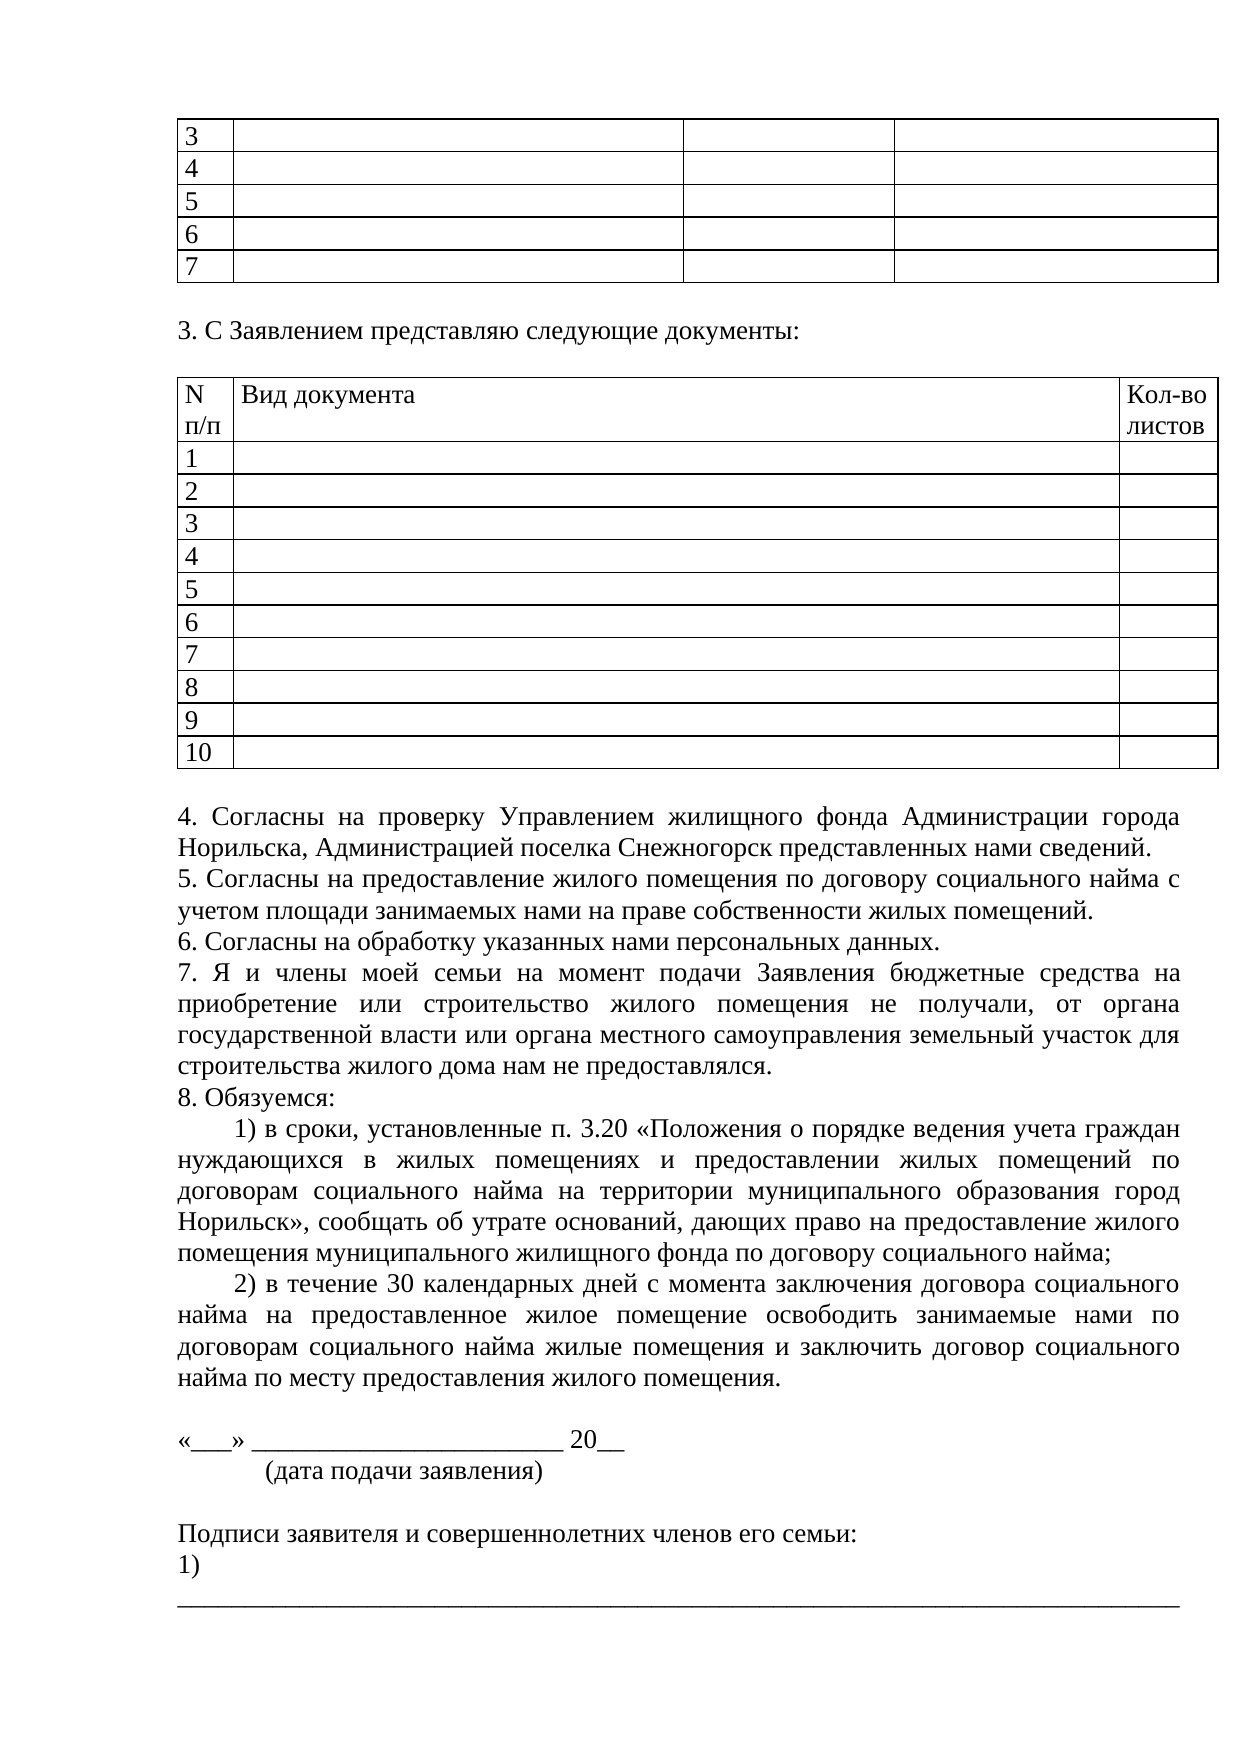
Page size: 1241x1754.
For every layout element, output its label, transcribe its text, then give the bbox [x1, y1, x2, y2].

table_cell 7 [178, 251, 233, 282]
table_cell [234, 606, 1119, 637]
text (дата подачи заявления) [177, 1454, 1181, 1486]
table_cell [234, 737, 1119, 768]
text 3. С Заявлением представляю следующие документы: [177, 314, 1181, 346]
table_header Кол-во листов [1120, 378, 1217, 441]
table_cell 5 [178, 185, 233, 216]
table_cell [1120, 573, 1217, 604]
table_cell 6 [178, 606, 233, 637]
table_cell [684, 218, 894, 249]
text 1) в сроки, установленные п. 3.20 «Положения о порядке ведения учета граждан нуждающихся в жилых помещениях и предоставлении жилых помещений по договорам социального найма на территории муниципального образования город Норильск», сообщать об утрате оснований, дающих право на предоставление жилого помещения муниципального жилищного фонда по договору социального найма; [177, 1112, 1181, 1267]
table_cell 9 [178, 704, 233, 735]
table_cell [1120, 475, 1217, 506]
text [177, 1548, 1181, 1610]
table_cell 2 [178, 475, 233, 506]
table_cell [234, 185, 683, 216]
text 8. Обязуемся: [177, 1081, 1181, 1112]
table_cell 10 [178, 737, 233, 768]
table_cell [234, 704, 1119, 735]
table_cell [234, 508, 1119, 539]
table_cell [1120, 638, 1217, 669]
table_cell [895, 120, 1217, 151]
table_cell [895, 185, 1217, 216]
table_cell 3 [178, 508, 233, 539]
table_cell 1 [178, 442, 233, 473]
table_cell 7 [178, 638, 233, 669]
table_cell 3 [178, 120, 233, 151]
table_cell [895, 152, 1217, 183]
table_cell [234, 540, 1119, 571]
table_cell 4 [178, 152, 233, 183]
table_cell [1120, 671, 1217, 702]
text 7. Я и члены моей семьи на момент подачи Заявления бюджетные средства на приобретение или строительство жилого помещения не получали, от органа государственной власти или органа местного самоуправления земельный участок для строительства жилого дома нам не предоставлялся. [177, 956, 1181, 1081]
table_cell 5 [178, 573, 233, 604]
text 5. Согласны на предоставление жилого помещения по договору социального найма с учетом площади занимаемых нами на праве собственности жилых помещений. [177, 863, 1181, 925]
table_cell 4 [178, 540, 233, 571]
table_cell 6 [178, 218, 233, 249]
table_cell [234, 251, 683, 282]
table_cell [234, 638, 1119, 669]
table_cell [1120, 540, 1217, 571]
table_cell 8 [178, 671, 233, 702]
table_cell [234, 475, 1119, 506]
table_cell [234, 573, 1119, 604]
table_cell [234, 152, 683, 183]
table_cell [684, 152, 894, 183]
table_cell [684, 185, 894, 216]
text Подписи заявителя и совершеннолетних членов его семьи: [177, 1517, 1181, 1548]
text «___» _______________________ 20__ [177, 1423, 1181, 1454]
text 6. Согласны на обработку указанных нами персональных данных. [177, 925, 1181, 956]
text 4. Согласны на проверку Управлением жилищного фонда Администрации города Норильска, Администрацией поселка Снежногорск представленных нами сведений. [177, 800, 1181, 863]
table_header Вид документа [234, 378, 1119, 441]
table_cell [895, 251, 1217, 282]
table_cell [895, 218, 1217, 249]
table_cell [684, 251, 894, 282]
table_cell [234, 120, 683, 151]
table_header N п/п [178, 378, 233, 441]
table_cell [1120, 442, 1217, 473]
table_cell [684, 120, 894, 151]
table_cell [1120, 508, 1217, 539]
table_cell [234, 218, 683, 249]
table_cell [234, 671, 1119, 702]
table_cell [1120, 606, 1217, 637]
text 2) в течение 30 календарных дней с момента заключения договора социального найма на предоставленное жилое помещение освободить занимаемые нами по договорам социального найма жилые помещения и заключить договор социального найма по месту предоставления жилого помещения. [177, 1267, 1181, 1392]
table_cell [1120, 737, 1217, 768]
table_cell [234, 442, 1119, 473]
table_cell [1120, 704, 1217, 735]
